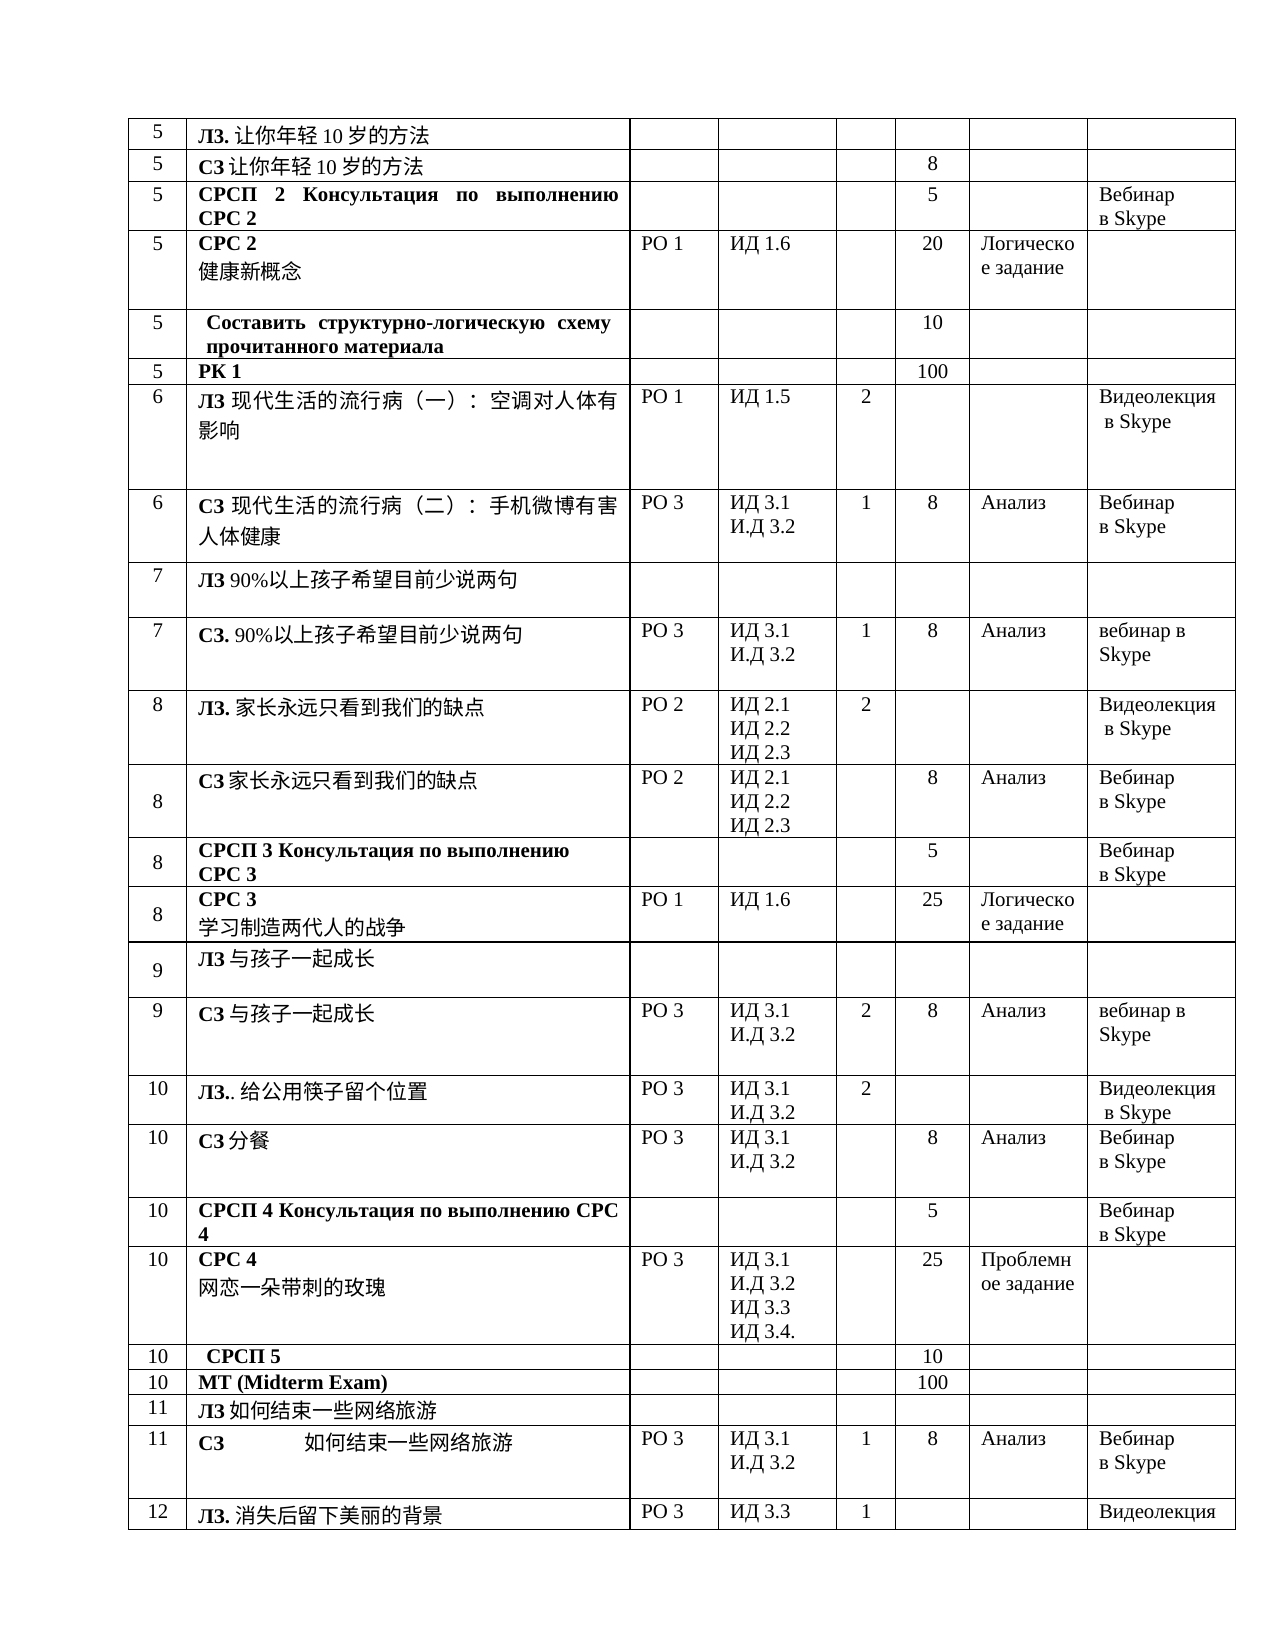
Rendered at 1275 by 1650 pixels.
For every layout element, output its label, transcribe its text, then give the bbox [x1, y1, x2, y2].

table_cell Составить структурно-логическую схему прочитанного материала [187, 310, 629, 358]
table_cell Анализ [970, 618, 1087, 690]
table_cell [1088, 1247, 1235, 1343]
table_cell вебинар в Skype [1088, 998, 1235, 1074]
table_cell [719, 943, 836, 997]
table_cell Анализ [970, 765, 1087, 837]
table_cell СРСП 5 [187, 1345, 629, 1368]
table_cell [970, 1345, 1087, 1368]
table_cell [837, 563, 895, 617]
table_cell 6 [129, 490, 186, 562]
table_cell [970, 1370, 1087, 1394]
table_cell РО 3 [631, 490, 718, 562]
table_cell РО 3 [631, 1426, 718, 1498]
table_cell ЛЗ与孩子一起成长 [187, 943, 629, 997]
table_cell 1 [837, 1499, 895, 1529]
table_cell Вебинар в Skype [1088, 1426, 1235, 1498]
table_cell СЗ 如何结束一些网络旅游 [187, 1426, 629, 1498]
table_cell 8 [896, 1125, 969, 1197]
table_cell [1088, 310, 1235, 358]
table_cell 8 [129, 765, 186, 837]
table_cell 1 [837, 1426, 895, 1498]
table_cell [719, 1395, 836, 1425]
table_cell [631, 563, 718, 617]
table_cell СРСП 4 Консультация по выполнению СРС 4 [187, 1198, 629, 1246]
table_cell [837, 1395, 895, 1425]
table_cell 10 [129, 1198, 186, 1246]
table_cell [896, 1395, 969, 1425]
table_cell 1 [837, 618, 895, 690]
table_cell 8 [896, 618, 969, 690]
table_cell 100 [896, 1370, 969, 1394]
table_cell ИД 3.1 И.Д 3.2 [719, 1426, 836, 1498]
table_cell [837, 1370, 895, 1394]
table_cell 8 [896, 765, 969, 837]
table_cell Анализ [970, 1426, 1087, 1498]
table_cell [719, 310, 836, 358]
table_cell 5 [896, 1198, 969, 1246]
table_cell [631, 838, 718, 886]
table_cell [896, 691, 969, 764]
table_cell ИД 3.1 И.Д 3.2 ИД 3.3 ИД 3.4. [719, 1247, 836, 1343]
table_cell [1088, 150, 1235, 181]
table_cell [896, 563, 969, 617]
table_cell РО 1 [631, 385, 718, 489]
table_cell СЗ分餐 [187, 1125, 629, 1197]
table_cell 8 [896, 998, 969, 1074]
table_cell Логическое задание [970, 231, 1087, 309]
table_cell [719, 1198, 836, 1246]
table_cell [896, 1076, 969, 1124]
table_cell 25 [896, 1247, 969, 1343]
table_cell 5 [896, 838, 969, 886]
table_cell Анализ [970, 490, 1087, 562]
table_cell [896, 385, 969, 489]
table_cell 8 [896, 1426, 969, 1498]
table_cell 5 [129, 359, 186, 383]
table_cell 5 [129, 231, 186, 309]
table_cell [970, 1499, 1087, 1529]
table_cell 10 [129, 1370, 186, 1394]
table_cell СРСП 3 Консультация по выполнению СРС 3 [187, 838, 629, 886]
table_cell ЛЗ 现代生活的流行病（一）：空调对人体有影响 [187, 385, 629, 489]
table_cell 10 [129, 1125, 186, 1197]
table_cell РО 1 [631, 887, 718, 941]
table_cell ИД 2.1 ИД 2.2 ИД 2.3 [719, 765, 836, 837]
table_cell [837, 838, 895, 886]
table_cell Вебинар в Skype [1088, 838, 1235, 886]
table_cell [837, 943, 895, 997]
table_cell [970, 119, 1087, 149]
table_cell ИД 3.3 [719, 1499, 836, 1529]
table_cell [1088, 1370, 1235, 1394]
table_cell Вебинар в Skype [1088, 182, 1235, 230]
table_cell ЛЗ.. 给公用筷子留个位置 [187, 1076, 629, 1124]
table_cell ЛЗ. 家长永远只看到我们的缺点 [187, 691, 629, 764]
table_cell 100 [896, 359, 969, 383]
table_cell ИД 3.1 И.Д 3.2 [719, 618, 836, 690]
table_cell [970, 1395, 1087, 1425]
table_cell 10 [129, 1345, 186, 1368]
table_cell РО 3 [631, 1499, 718, 1529]
table_cell РО 3 [631, 1125, 718, 1197]
table_cell [970, 359, 1087, 383]
table_cell 8 [129, 838, 186, 886]
table_cell 10 [129, 1076, 186, 1124]
table_cell Вебинар в Skype [1088, 1198, 1235, 1246]
table_cell [970, 1076, 1087, 1124]
table_cell 2 [837, 691, 895, 764]
table_cell СРС 4 网恋一朵带刺的玫瑰 [187, 1247, 629, 1343]
table_cell [1088, 359, 1235, 383]
table_cell ИД 3.1 И.Д 3.2 [719, 490, 836, 562]
table_cell [837, 887, 895, 941]
table_cell 8 [129, 887, 186, 941]
table_cell [970, 943, 1087, 997]
table_cell РО 3 [631, 1247, 718, 1343]
table_cell ИД 3.1 И.Д 3.2 [719, 1125, 836, 1197]
table_cell Проблемное задание [970, 1247, 1087, 1343]
table_cell 8 [896, 150, 969, 181]
table_cell Л3. 让你年轻10岁的方法 [187, 119, 629, 149]
table_cell [631, 1395, 718, 1425]
table_cell ЛЗ. 消失后留下美丽的背景 [187, 1499, 629, 1529]
table_cell [719, 182, 836, 230]
table_cell 7 [129, 563, 186, 617]
table_cell РО 2 [631, 691, 718, 764]
table_cell 10 [129, 1247, 186, 1343]
table_cell СРСП 2 Консультация по выполнению СРС 2 [187, 182, 629, 230]
table_cell [970, 150, 1087, 181]
table_cell вебинар в Skype [1088, 618, 1235, 690]
table_cell МТ (Midterm Exam) [187, 1370, 629, 1394]
table_cell [837, 119, 895, 149]
table_cell [631, 182, 718, 230]
table_cell 5 [896, 182, 969, 230]
table_cell 8 [896, 490, 969, 562]
table_cell [970, 310, 1087, 358]
table_cell [719, 119, 836, 149]
table_cell [970, 1198, 1087, 1246]
table_cell РО 3 [631, 998, 718, 1074]
table_cell СРС 2 健康新概念 [187, 231, 629, 309]
table_cell [719, 359, 836, 383]
table_cell [631, 150, 718, 181]
table_cell [837, 182, 895, 230]
table_cell 2 [837, 385, 895, 489]
table_cell 25 [896, 887, 969, 941]
table_cell 5 [129, 310, 186, 358]
table_cell [837, 1198, 895, 1246]
table_cell [1088, 887, 1235, 941]
table_cell РО 2 [631, 765, 718, 837]
table_cell [719, 150, 836, 181]
table_cell [719, 838, 836, 886]
table_cell 6 [129, 385, 186, 489]
table_cell [896, 119, 969, 149]
table_cell [896, 943, 969, 997]
table_cell [631, 1345, 718, 1368]
table_cell 11 [129, 1426, 186, 1498]
table_cell РО 3 [631, 618, 718, 690]
table_cell СЗ 与孩子一起成长 [187, 998, 629, 1074]
table_cell Анализ [970, 998, 1087, 1074]
table_cell 5 [129, 119, 186, 149]
table_cell 12 [129, 1499, 186, 1529]
table_cell [1088, 1395, 1235, 1425]
table_cell 1 [837, 490, 895, 562]
table_cell Логическое задание [970, 887, 1087, 941]
table_cell [970, 838, 1087, 886]
table_cell [837, 1345, 895, 1368]
table_cell Анализ [970, 1125, 1087, 1197]
table_cell [970, 691, 1087, 764]
table_cell 7 [129, 618, 186, 690]
table_cell [970, 563, 1087, 617]
table_cell Видеолекция в Skype [1088, 691, 1235, 764]
table_cell 2 [837, 998, 895, 1074]
table_cell [631, 119, 718, 149]
table_cell [1088, 943, 1235, 997]
table_cell [631, 1370, 718, 1394]
table_cell [837, 1247, 895, 1343]
table_cell [837, 359, 895, 383]
table_cell [970, 182, 1087, 230]
table_cell СЗ让你年轻10岁的方法 [187, 150, 629, 181]
table_cell [631, 310, 718, 358]
table_cell 9 [129, 943, 186, 997]
table_cell 2 [837, 1076, 895, 1124]
table_cell 5 [129, 150, 186, 181]
table_cell ИД 1.5 [719, 385, 836, 489]
table_cell 8 [129, 691, 186, 764]
table_cell ЛЗ如何结束一些网络旅游 [187, 1395, 629, 1425]
table_cell [1088, 119, 1235, 149]
table_cell [1088, 1345, 1235, 1368]
table_cell 20 [896, 231, 969, 309]
table_cell ИД 1.6 [719, 231, 836, 309]
table_cell ИД 3.1 И.Д 3.2 [719, 1076, 836, 1124]
table_cell [1088, 231, 1235, 309]
table_cell СРС 3 学习制造两代人的战争 [187, 887, 629, 941]
table_cell [631, 359, 718, 383]
table_cell ИД 1.6 [719, 887, 836, 941]
table_cell 10 [896, 1345, 969, 1368]
table_cell Видеолекция в Skype [1088, 1076, 1235, 1124]
table_cell [896, 1499, 969, 1529]
table_cell Вебинар в Skype [1088, 1125, 1235, 1197]
table_cell СЗ 现代生活的流行病（二）：手机微博有害人体健康 [187, 490, 629, 562]
table_cell [837, 1125, 895, 1197]
table_cell ИД 3.1 И.Д 3.2 [719, 998, 836, 1074]
table_cell Вебинар в Skype [1088, 765, 1235, 837]
table_cell [837, 310, 895, 358]
table_cell 10 [896, 310, 969, 358]
table_cell [837, 765, 895, 837]
table_cell 5 [129, 182, 186, 230]
table_cell РО 1 [631, 231, 718, 309]
table_cell СЗ. 90%以上孩子希望目前少说两句 [187, 618, 629, 690]
table_cell [631, 943, 718, 997]
table_cell 9 [129, 998, 186, 1074]
table_cell ЛЗ 90%以上孩子希望目前少说两句 [187, 563, 629, 617]
table_cell РК 1 [187, 359, 629, 383]
table_cell [1088, 563, 1235, 617]
table_cell [719, 1345, 836, 1368]
table_cell 11 [129, 1395, 186, 1425]
table_cell [837, 231, 895, 309]
table_cell РО 3 [631, 1076, 718, 1124]
table_cell Видеолекция в Skype [1088, 1499, 1235, 1529]
table_cell [837, 150, 895, 181]
table_cell ИД 2.1 ИД 2.2 ИД 2.3 [719, 691, 836, 764]
table_cell [970, 385, 1087, 489]
table_cell [631, 1198, 718, 1246]
table_cell [719, 563, 836, 617]
table_cell [719, 1370, 836, 1394]
table_cell Видеолекция в Skype [1088, 385, 1235, 489]
table_cell Вебинар в Skype [1088, 490, 1235, 562]
table_cell СЗ家长永远只看到我们的缺点 [187, 765, 629, 837]
